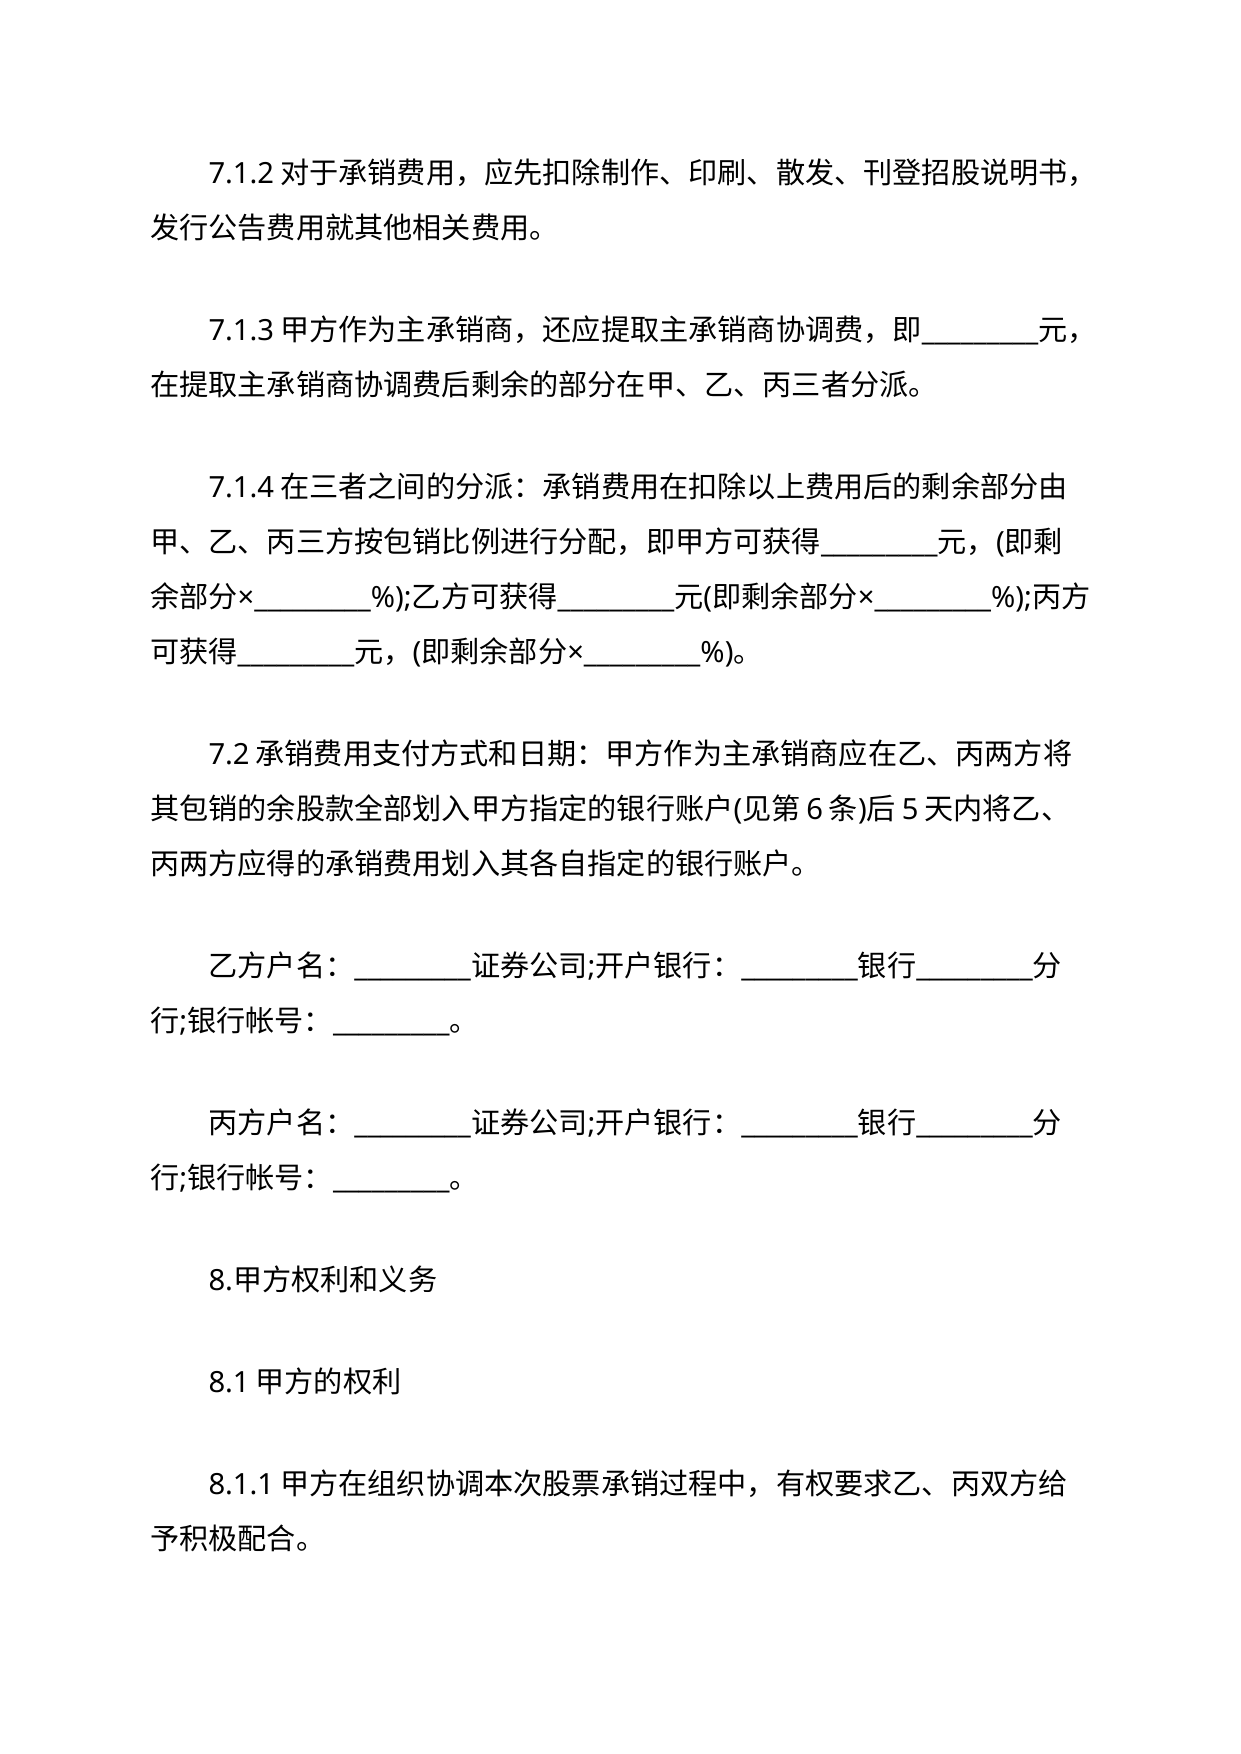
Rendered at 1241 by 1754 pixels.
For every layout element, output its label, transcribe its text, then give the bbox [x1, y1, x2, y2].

text 7.1.4在三者之间的分派：承销费用在扣除以上费用后的剩余部分由甲、乙、丙三方按包销比例进行分配，即甲方可获得_________元，(即剩余部分×_________%);乙方可获得_________元(即剩余部分×_________%);丙方可获得_________元，(即剩余部分×_________%)。 [150, 463, 1090, 671]
text 8.甲方权利和义务 [150, 1256, 1090, 1299]
text 8.1甲方的权利 [150, 1358, 1090, 1401]
text 乙方户名：_________证券公司;开户银行：_________银行_________分行;银行帐号：_________。 [150, 942, 1090, 1040]
text 8.1.1甲方在组织协调本次股票承销过程中，有权要求乙、丙双方给予积极配合。 [150, 1460, 1090, 1557]
text 丙方户名：_________证券公司;开户银行：_________银行_________分行;银行帐号：_________。 [150, 1099, 1090, 1197]
text 7.1.3甲方作为主承销商，还应提取主承销商协调费，即_________元，在提取主承销商协调费后剩余的部分在甲、乙、丙三者分派。 [150, 307, 1090, 404]
text 7.1.2对于承销费用，应先扣除制作、印刷、散发、刊登招股说明书，发行公告费用就其他相关费用。 [150, 150, 1090, 247]
text 7.2承销费用支付方式和日期：甲方作为主承销商应在乙、丙两方将其包销的余股款全部划入甲方指定的银行账户(见第6条)后5天内将乙、丙两方应得的承销费用划入其各自指定的银行账户。 [150, 731, 1090, 883]
